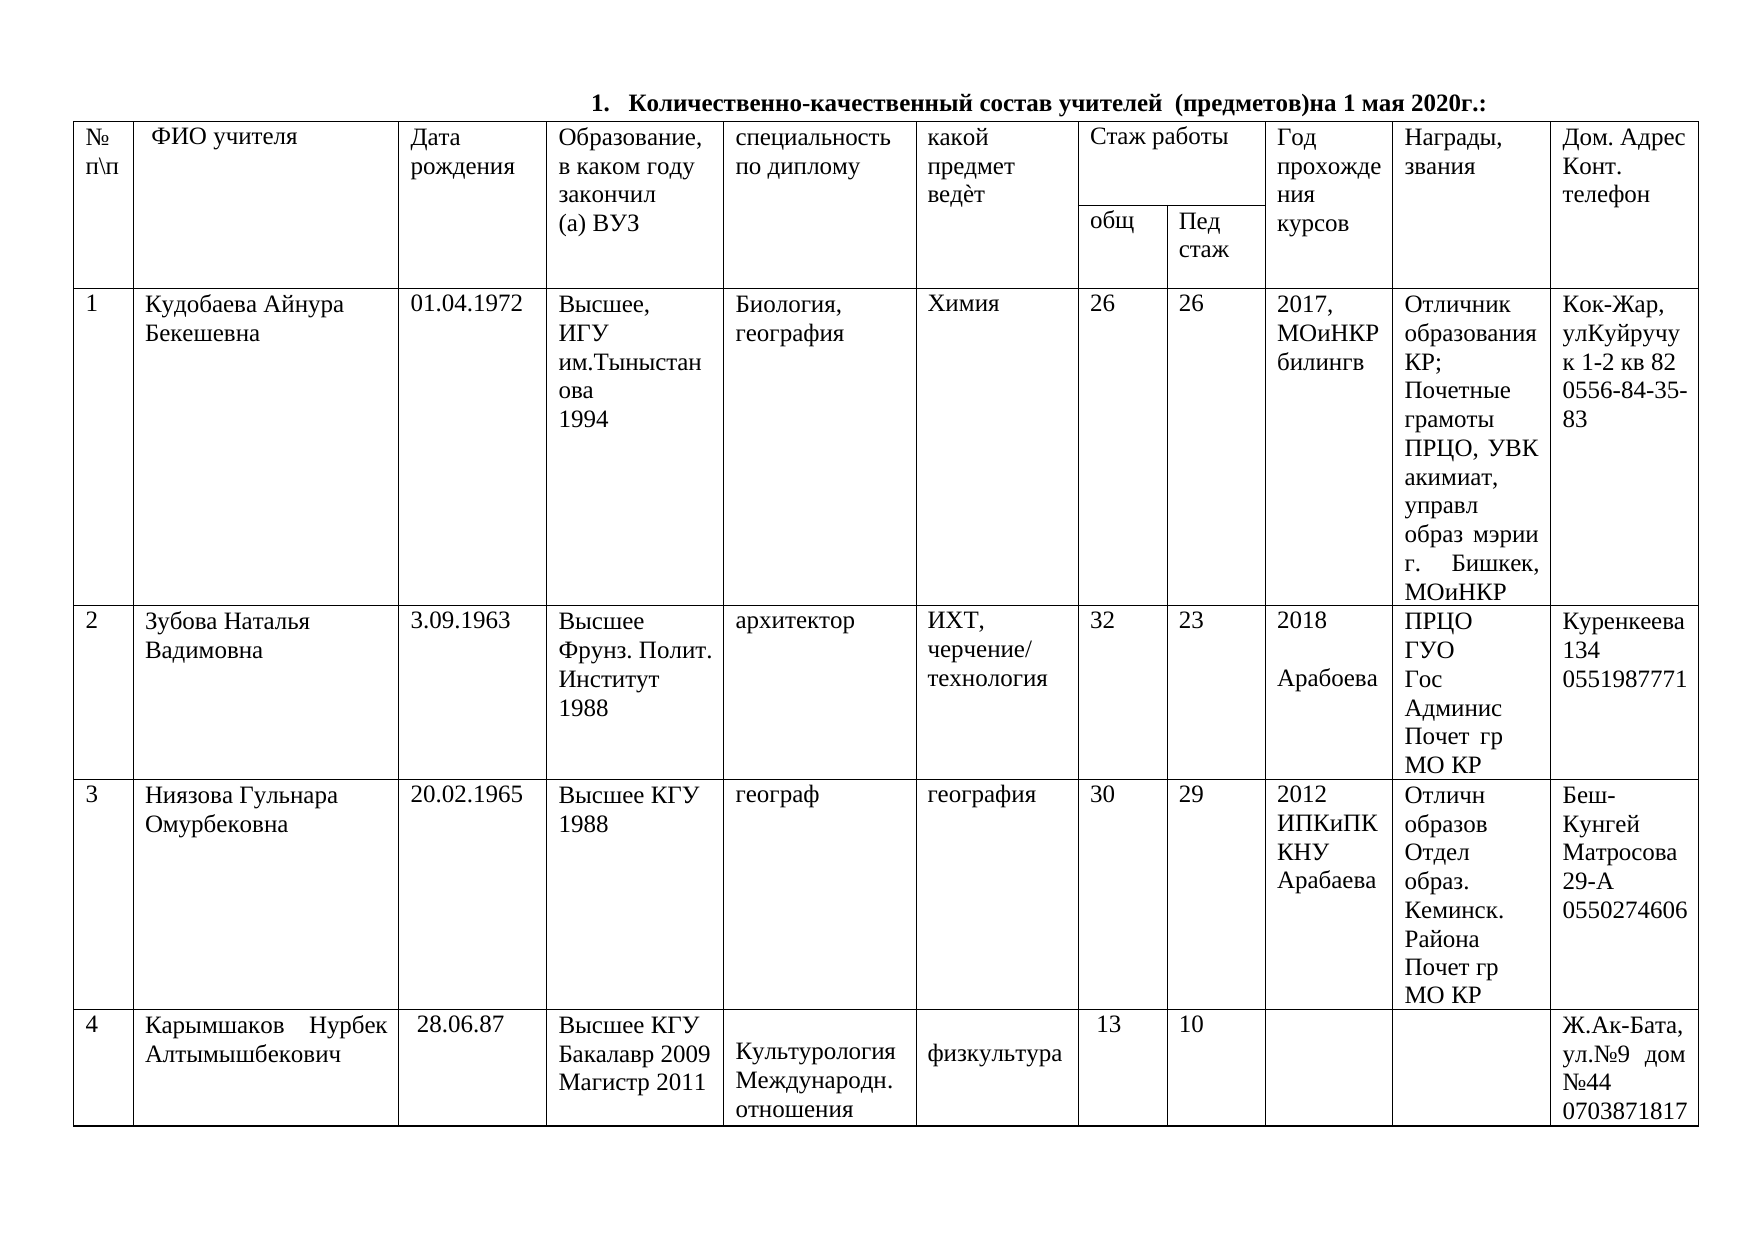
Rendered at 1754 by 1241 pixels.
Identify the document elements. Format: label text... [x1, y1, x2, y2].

table_cell Карымшаков Нурбек Алтымышбекович [134, 1010, 398, 1125]
table_header Год прохожде ния курсов [1266, 122, 1392, 288]
table_cell Зубова Наталья Вадимовна [134, 606, 398, 779]
table_header Дата рождения [399, 122, 546, 288]
table_cell 1 [74, 289, 133, 605]
table_cell географ [724, 780, 916, 1009]
table_cell 29 [1168, 780, 1265, 1009]
table_cell [1393, 1010, 1550, 1125]
table_cell Отличник образования КР; Почетные грамоты ПРЦО, УВК акимиат, управл образ мэрии г. Бишкек, МОиНКР [1393, 289, 1550, 605]
table_cell география [917, 780, 1078, 1009]
table_cell 2012 ИПКиПК КНУ Арабаева [1266, 780, 1392, 1009]
table_cell общ [1079, 206, 1167, 288]
table_header ФИО учителя [134, 122, 398, 288]
table_cell Ж.Ак-Бата, ул.№9 дом №44 0703871817 [1551, 1010, 1698, 1125]
table_cell 30 [1079, 780, 1167, 1009]
table_cell Ниязова Гульнара Омурбековна [134, 780, 398, 1009]
table_cell архитектор [724, 606, 916, 779]
table_cell 4 [74, 1010, 133, 1125]
table_cell Кок-Жар, улКуйручу к 1-2 кв 82 0556-84-35- 83 [1551, 289, 1698, 605]
table_cell 3 [74, 780, 133, 1009]
table_cell 20.02.1965 [399, 780, 546, 1009]
table_header Дом. Адрес Конт. телефон [1551, 122, 1698, 288]
table_cell 2018 Арабоева [1266, 606, 1392, 779]
table_cell Кудобаева Айнура Бекешевна [134, 289, 398, 605]
table_cell ИХТ, черчение/ технология [917, 606, 1078, 779]
table_cell 13 [1079, 1010, 1167, 1125]
table_cell Биология, география [724, 289, 916, 605]
table_cell Высшее КГУ Бакалавр 2009 Магистр 2011 [547, 1010, 723, 1125]
table_cell 26 [1079, 289, 1167, 605]
table_cell физкультура [917, 1010, 1078, 1125]
table_cell Культурология Международн. отношения [724, 1010, 916, 1125]
subtitle Количественно-качественный состав учителей (предметов)на 1 мая 2020г.: [591, 88, 1748, 117]
table_header специальность по диплому [724, 122, 916, 288]
table_cell Высшее Фрунз. Полит. Институт 1988 [547, 606, 723, 779]
table_cell Высшее КГУ 1988 [547, 780, 723, 1009]
table_cell 26 [1168, 289, 1265, 605]
table_cell 28.06.87 [399, 1010, 546, 1125]
table_cell ПРЦО ГУО Гос Админис Почет гр МО КР [1393, 606, 1550, 779]
table_header Образование, в каком году закончил (а) ВУЗ [547, 122, 723, 288]
table_cell 01.04.1972 [399, 289, 546, 605]
table_cell Куренкеева 134 0551987771 [1551, 606, 1698, 779]
table_cell 23 [1168, 606, 1265, 779]
table_cell 3.09.1963 [399, 606, 546, 779]
table_cell [1266, 1010, 1392, 1125]
table_header Награды, звания [1393, 122, 1550, 288]
table_cell 10 [1168, 1010, 1265, 1125]
table_cell Отличн образов Отдел образ. Кеминск. Района Почет гр МО КР [1393, 780, 1550, 1009]
table_header какой предмет ведѐт [917, 122, 1078, 288]
table_cell Химия [917, 289, 1078, 605]
table_header № п\п [74, 122, 133, 288]
table_cell 2017, МОиНКР билингв [1266, 289, 1392, 605]
table_header Стаж работы [1079, 122, 1265, 205]
table_cell 2 [74, 606, 133, 779]
table_cell 32 [1079, 606, 1167, 779]
table_cell Пед стаж [1168, 206, 1265, 288]
table_cell Высшее, ИГУ им.Тыныстан ова 1994 [547, 289, 723, 605]
table_cell Беш- Кунгей Матросова 29-А 0550274606 [1551, 780, 1698, 1009]
